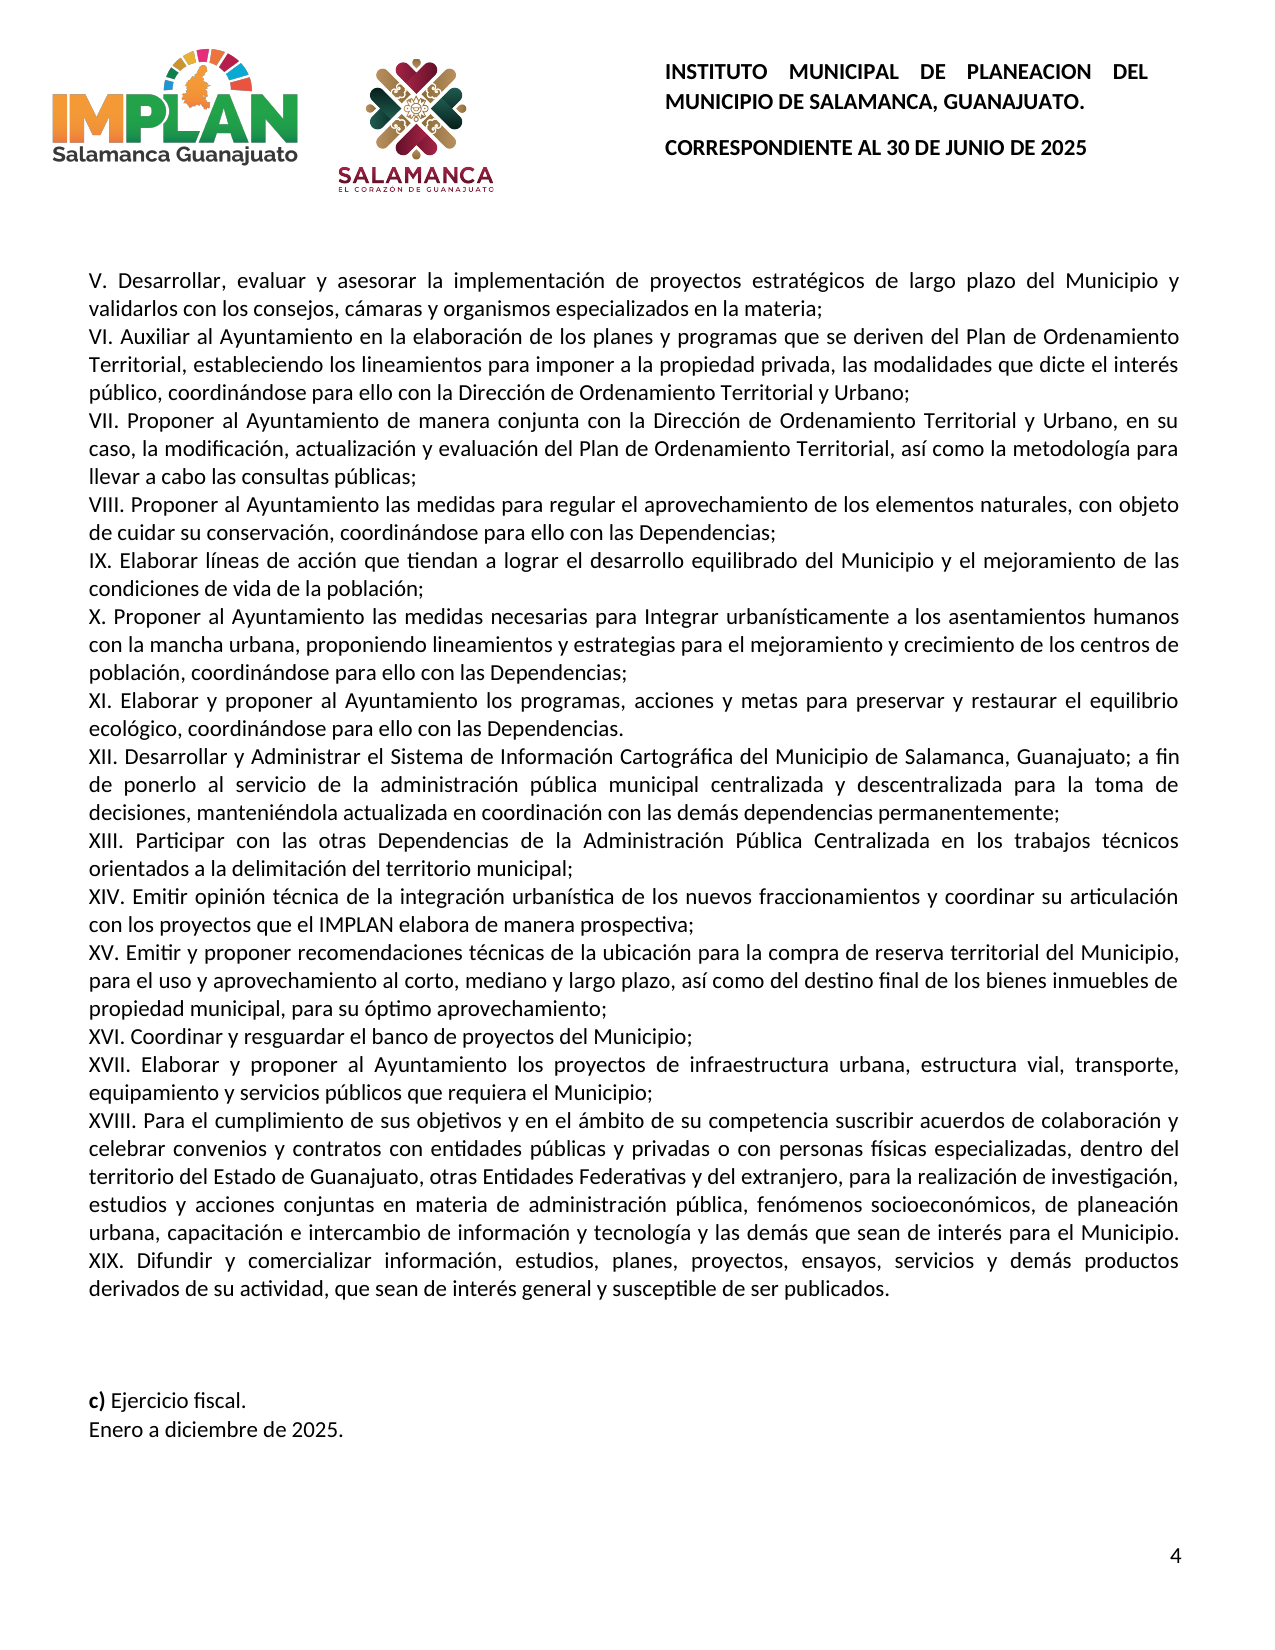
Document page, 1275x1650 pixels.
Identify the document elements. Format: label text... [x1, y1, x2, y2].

picture [37, 43, 313, 171]
text XV. Emitir y proponer recomendaciones técnicas de la ubicación para la compra de reserva territorial del Municipio, para el uso y aprovechamiento al corto, mediano y largo plazo, así como del destino final de los bienes inmuebles de propiedad municipal, para su óptimo aprovechamiento; [89, 938, 1181, 1022]
text VII. Proponer al Ayuntamiento de manera conjunta con la Dirección de Ordenamiento Territorial y Urbano, en su caso, la modificación, actualización y evaluación del Plan de Ordenamiento Territorial, así como la metodología para llevar a cabo las consultas públicas; [89, 406, 1181, 490]
text VI. Auxiliar al Ayuntamiento en la elaboración de los planes y programas que se deriven del Plan de Ordenamiento Territorial, estableciendo los lineamientos para imponer a la propiedad privada, las modalidades que dicte el interés público, coordinándose para ello con la Dirección de Ordenamiento Territorial y Urbano; [89, 322, 1181, 406]
text X. Proponer al Ayuntamiento las medidas necesarias para Integrar urbanísticamente a los asentamientos humanos con la mancha urbana, proponiendo lineamientos y estrategias para el mejoramiento y crecimiento de los centros de población, coordinándose para ello con las Dependencias; [89, 602, 1181, 686]
text XIV. Emitir opinión técnica de la integración urbanística de los nuevos fraccionamientos y coordinar su articulación con los proyectos que el IMPLAN elabora de manera prospectiva; [89, 882, 1181, 938]
text IX. Elaborar líneas de acción que tiendan a lograr el desarrollo equilibrado del Municipio y el mejoramiento de las condiciones de vida de la población; [89, 546, 1181, 602]
text XI. Elaborar y proponer al Ayuntamiento los programas, acciones y metas para preservar y restaurar el equilibrio ecológico, coordinándose para ello con las Dependencias. [89, 686, 1181, 742]
text XII. Desarrollar y Administrar el Sistema de Información Cartográfica del Municipio de Salamanca, Guanajuato; a fin de ponerlo al servicio de la administración pública municipal centralizada y descentralizada para la toma de decisiones, manteniéndola actualizada en coordinación con las demás dependencias permanentemente; [89, 742, 1181, 826]
text XVI. Coordinar y resguardar el banco de proyectos del Municipio; [89, 1022, 1181, 1050]
text c) Ejercicio fiscal. [89, 1387, 1181, 1415]
text V. Desarrollar, evaluar y asesorar la implementación de proyectos estratégicos de largo plazo del Municipio y validarlos con los consejos, cámaras y organismos especializados en la materia; [89, 266, 1181, 322]
text Enero a diciembre de 2025. [89, 1415, 1181, 1443]
text VIII. Proponer al Ayuntamiento las medidas para regular el aprovechamiento de los elementos naturales, con objeto de cuidar su conservación, coordinándose para ello con las Dependencias; [89, 490, 1181, 546]
text XIII. Participar con las otras Dependencias de la Administración Pública Centralizada en los trabajos técnicos orientados a la delimitación del territorio municipal; [89, 826, 1181, 882]
text XVII. Elaborar y proponer al Ayuntamiento los proyectos de infraestructura urbana, estructura vial, transporte, equipamiento y servicios públicos que requiera el Municipio; [89, 1050, 1181, 1106]
text XVIII. Para el cumplimiento de sus objetivos y en el ámbito de su competencia suscribir acuerdos de colaboración y celebrar convenios y contratos con entidades públicas y privadas o con personas físicas especializadas, dentro del territorio del Estado de Guanajuato, otras Entidades Federativas y del extranjero, para la realización de investigación, estudios y acciones conjuntas en materia de administración pública, fenómenos socioeconómicos, de planeación urbana, capacitación e intercambio de información y tecnología y las demás que sean de interés para el Municipio. XIX. Difundir y comercializar información, estudios, planes, proyectos, ensayos, servicios y demás productos derivados de su actividad, que sean de interés general y susceptible de ser publicados. [89, 1106, 1181, 1303]
picture [338, 59, 494, 192]
